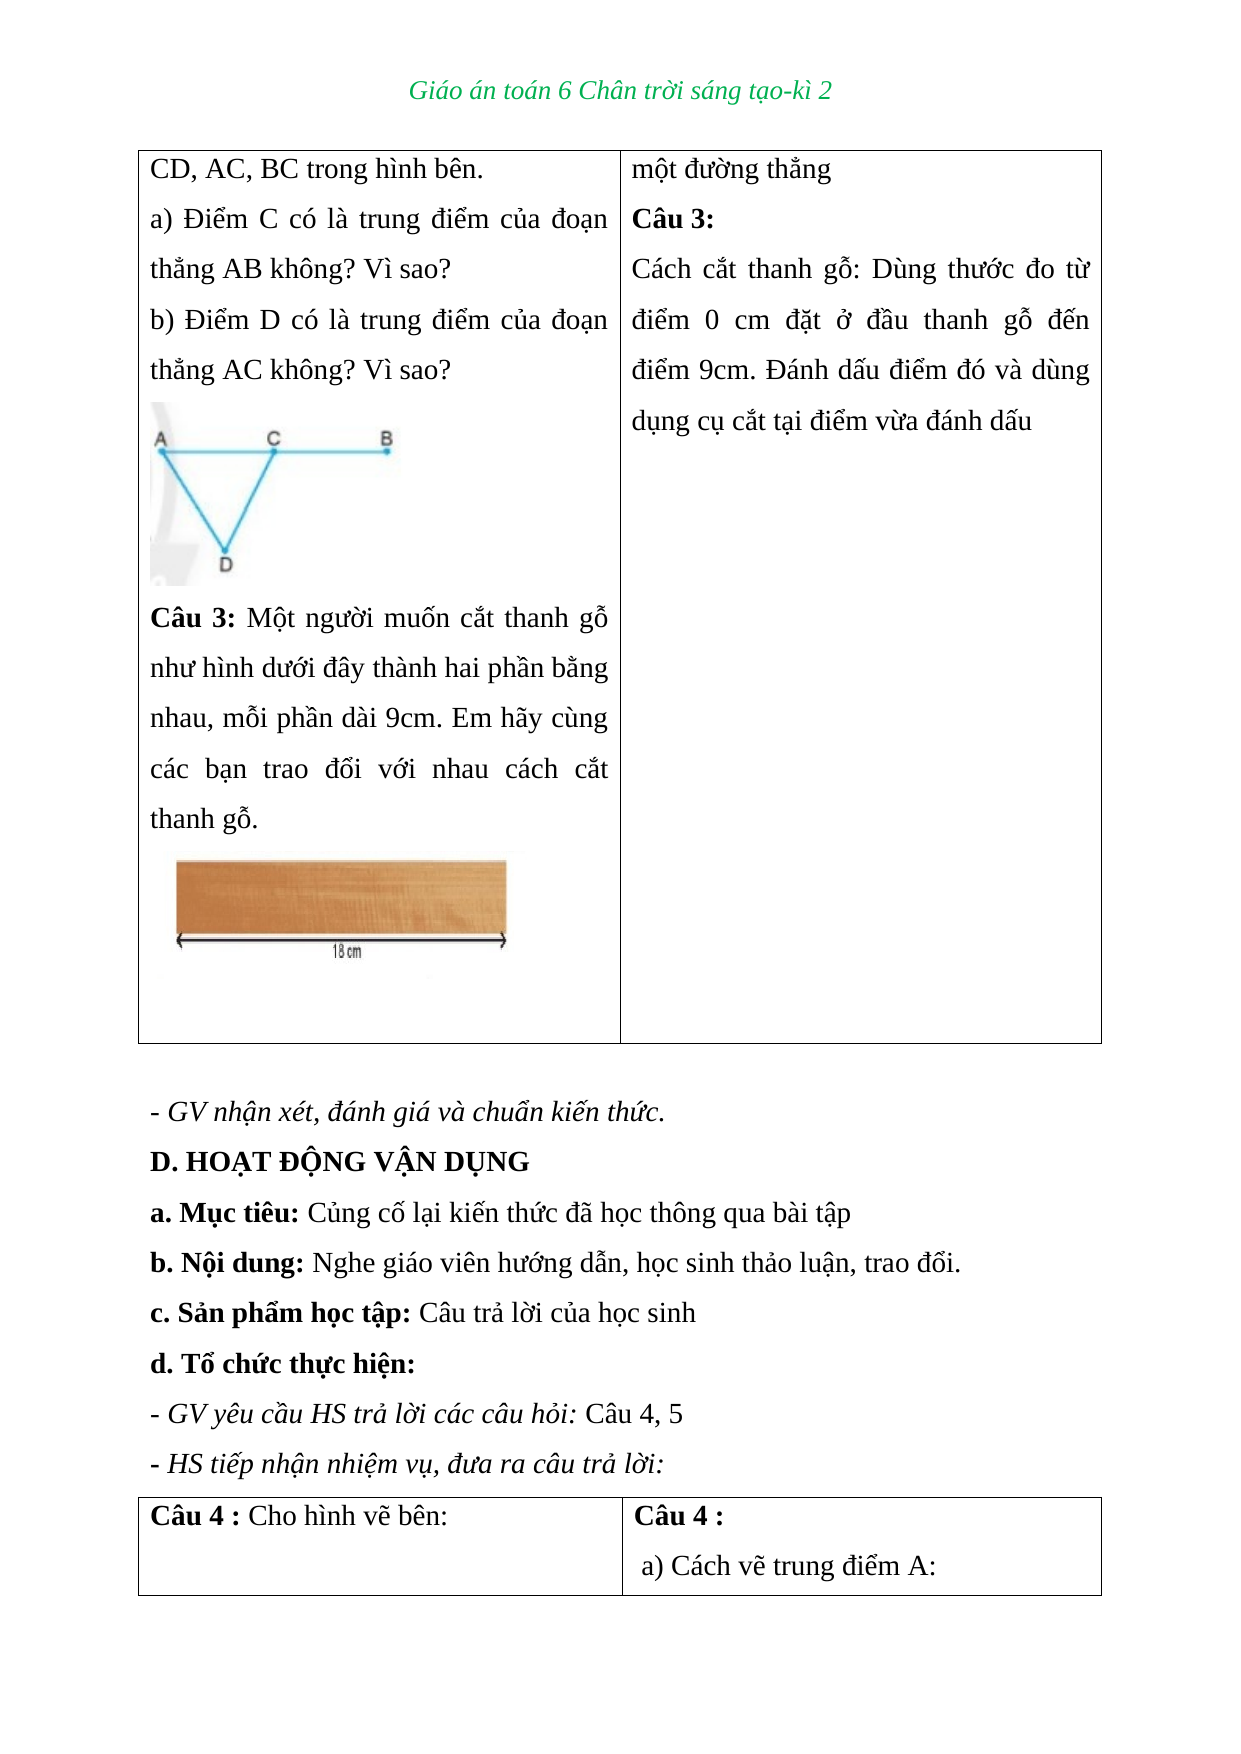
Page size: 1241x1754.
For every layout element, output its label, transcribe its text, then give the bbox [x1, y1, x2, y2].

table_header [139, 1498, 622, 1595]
text b. Nội dung: Nghe giáo viên hướng dẫn, học sinh thảo luận, trao đổi. [150, 1245, 1090, 1279]
text - HS tiếp nhận nhiệm vụ, đưa ra câu trả lời: [150, 1446, 1090, 1480]
text - GV yêu cầu HS trả lời các câu hỏi: Câu 4, 5 [150, 1396, 1090, 1430]
text d. Tổ chức thực hiện: [150, 1346, 1090, 1379]
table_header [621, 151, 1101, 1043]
text c. Sản phẩm học tập: Câu trả lời của học sinh [150, 1296, 1090, 1329]
text - GV nhận xét, đánh giá và chuẩn kiến thức. [150, 1094, 1090, 1128]
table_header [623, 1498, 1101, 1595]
picture [150, 402, 426, 586]
text D. HOẠT ĐỘNG VẬN DỤNG [150, 1144, 1090, 1178]
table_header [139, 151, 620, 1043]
text a. Mục tiêu: Củng cố lại kiến thức đã học thông qua bài tập [150, 1195, 1090, 1228]
picture [150, 851, 530, 979]
